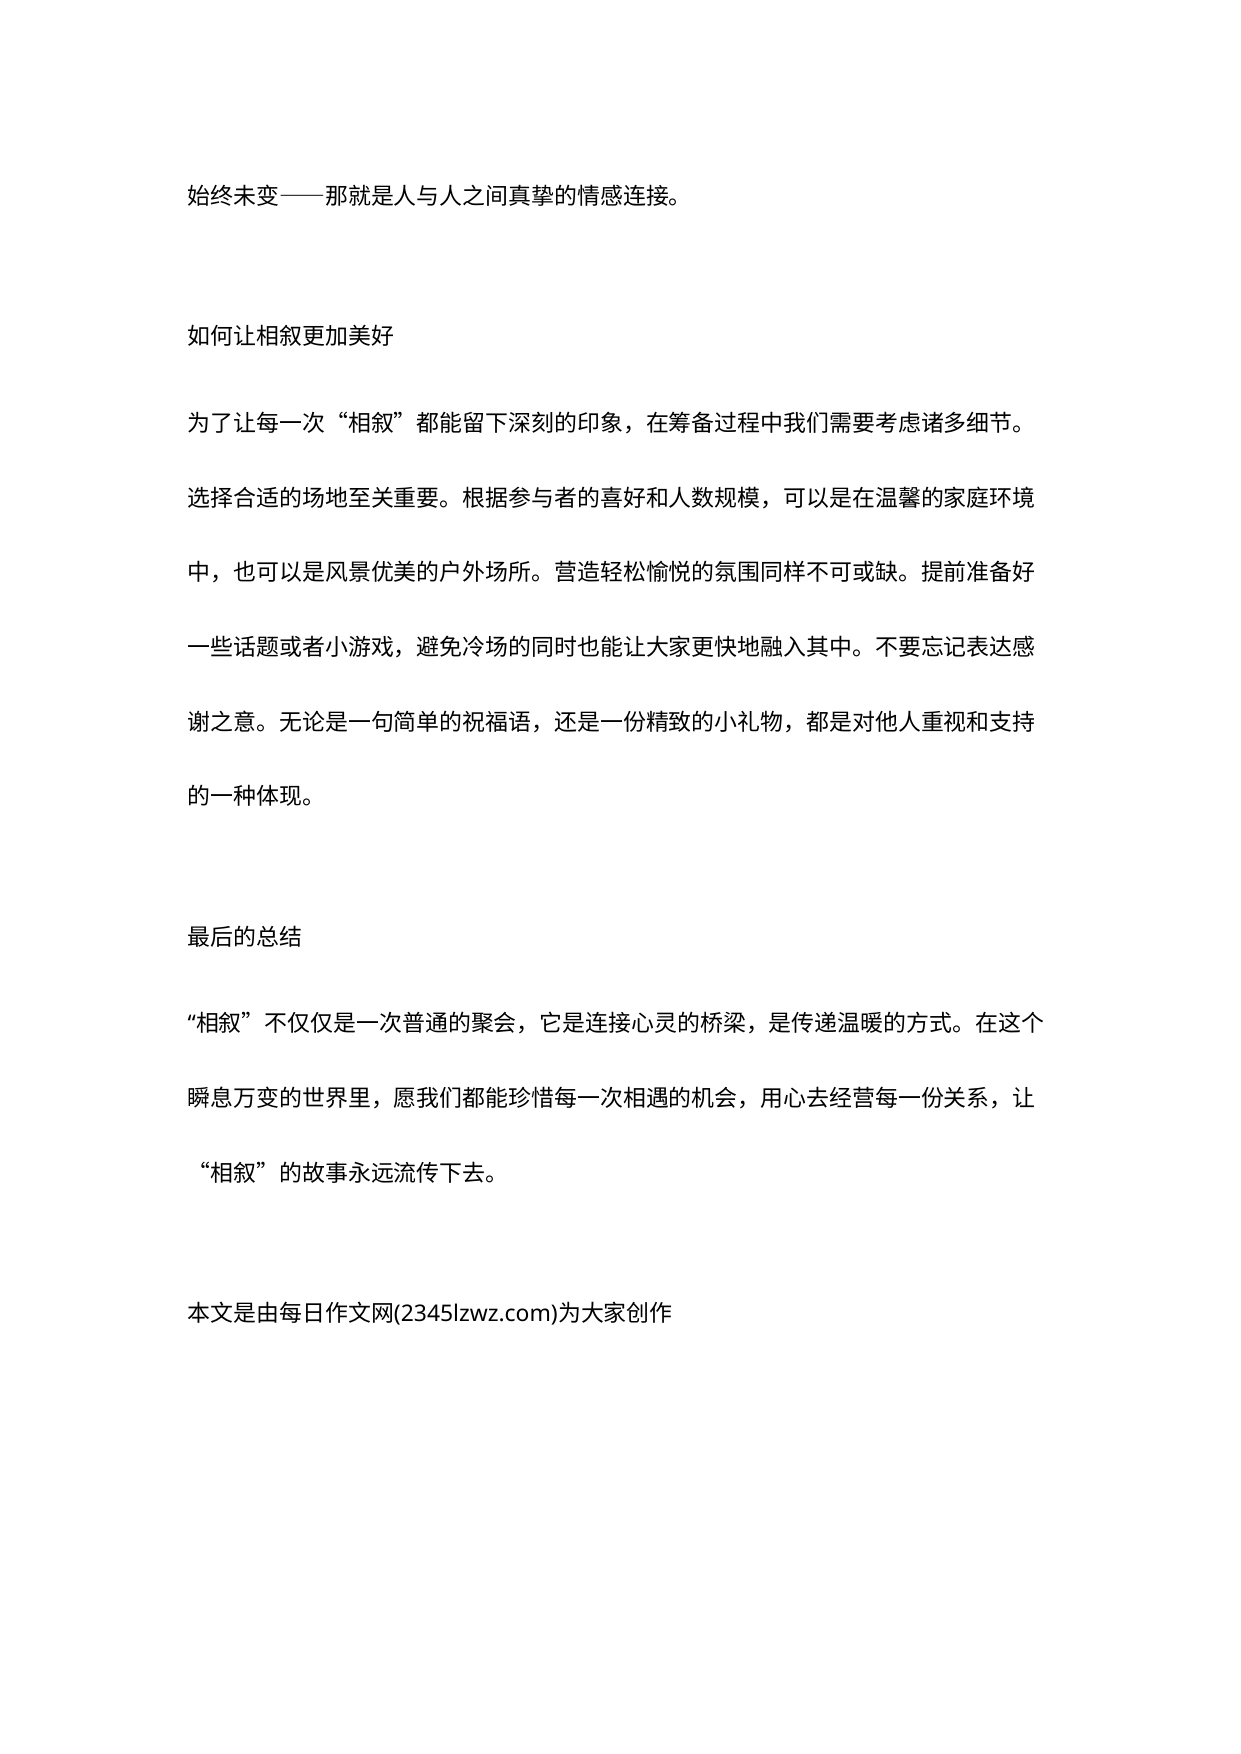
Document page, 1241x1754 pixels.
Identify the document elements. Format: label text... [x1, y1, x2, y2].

text “相叙”不仅仅是一次普通的聚会，它是连接心灵的桥梁，是传递温暖的方式。在这个瞬息万变的世界里，愿我们都能珍惜每一次相遇的机会，用心去经营每一份关系，让“相叙”的故事永远流传下去。 [187, 989, 1053, 1204]
text 如何让相叙更加美好 [187, 302, 1053, 367]
text 为了让每一次“相叙”都能留下深刻的印象，在筹备过程中我们需要考虑诸多细节。选择合适的场地至关重要。根据参与者的喜好和人数规模，可以是在温馨的家庭环境中，也可以是风景优美的户外场所。营造轻松愉悦的氛围同样不可或缺。提前准备好一些话题或者小游戏，避免冷场的同时也能让大家更快地融入其中。不要忘记表达感谢之意。无论是一句简单的祝福语，还是一份精致的小礼物，都是对他人重视和支持的一种体现。 [187, 389, 1053, 827]
text 本文是由每日作文网(2345lzwz.com)为大家创作 [187, 1279, 1053, 1344]
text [187, 162, 1053, 227]
text 最后的总结 [187, 903, 1053, 968]
